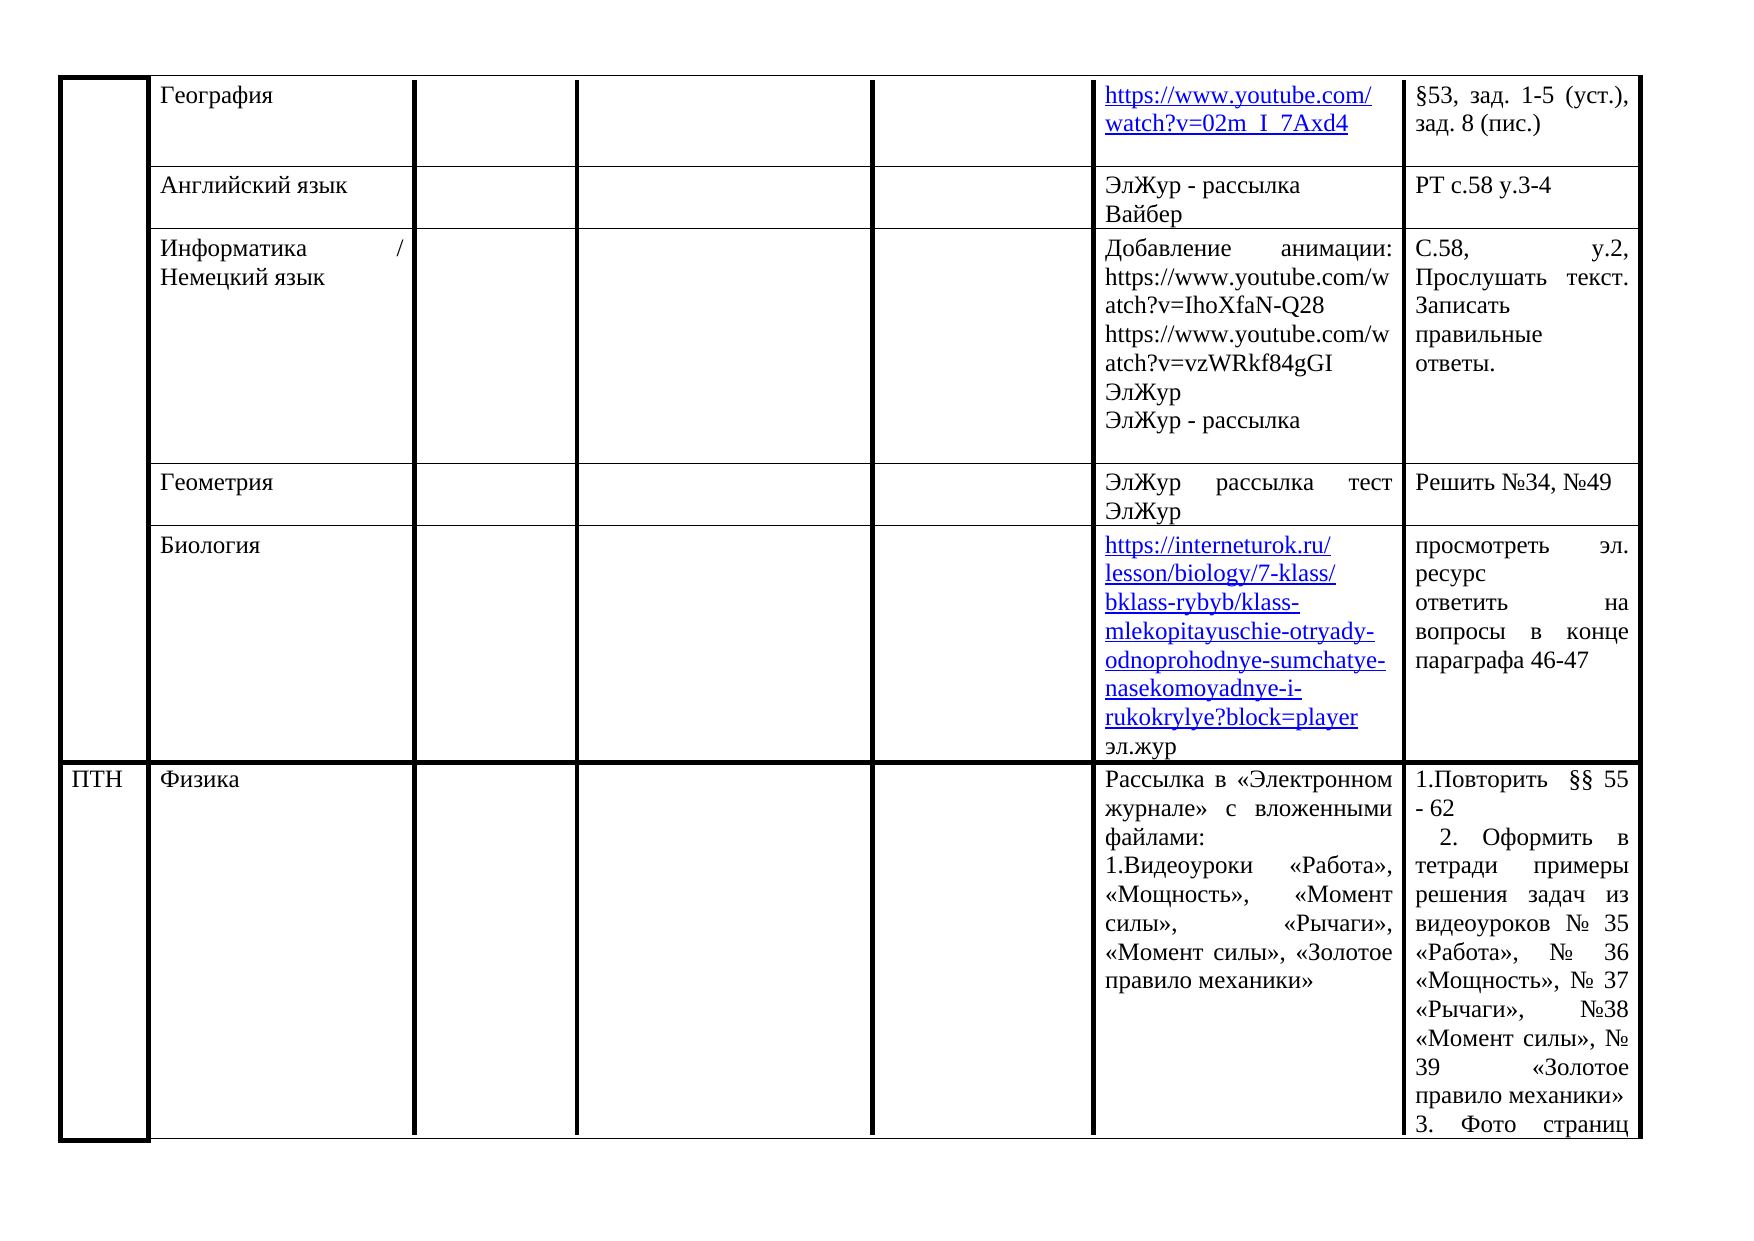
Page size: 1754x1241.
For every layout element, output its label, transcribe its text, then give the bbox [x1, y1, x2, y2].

table_cell просмотреть эл. ресурс ответить на вопросы в конце параграфа 46-47 [1406, 526, 1638, 760]
table_cell §53, зад. 1-5 (уст.), зад. 8 (пис.) [1404, 76, 1638, 166]
table_cell [577, 76, 872, 166]
table_cell [579, 229, 870, 463]
table_cell [417, 526, 575, 760]
table_cell https://interneturok.ru/lesson/biology/7-klass/bklass-rybyb/klass-mlekopitayuschie-otryady-odnoprohodnye-sumchatye-nasekomoyadnye-i-rukokrylye?block=player эл.жур [1096, 526, 1402, 760]
table_cell [417, 167, 575, 228]
table_cell [415, 76, 577, 166]
table_cell [577, 765, 872, 1138]
table_cell Физика [151, 765, 415, 1138]
table_cell [875, 526, 1091, 760]
table_cell Решить №34, №49 [1406, 464, 1638, 525]
table_cell ЭлЖур рассылка тест ЭлЖур [1096, 464, 1402, 525]
table_cell [875, 167, 1091, 228]
table_cell [579, 526, 870, 760]
table_cell [875, 464, 1091, 525]
table_cell [417, 229, 575, 463]
table_cell [415, 765, 577, 1138]
table_cell География [151, 76, 415, 166]
table_cell [875, 229, 1091, 463]
table_cell Биология [151, 526, 412, 760]
table_cell Добавление анимации: https://www.youtube.com/watch?v=IhoXfaN-Q28 https://www.youtube.com/watch?v=vzWRkf84gGI ЭлЖур ЭлЖур - рассылка [1096, 229, 1402, 463]
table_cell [1094, 765, 1404, 1138]
table_cell https://www.youtube.com/watch?v=02m_I_7Axd4 [1094, 76, 1404, 166]
table_cell ЧТ [63, 80, 146, 760]
table_cell [872, 765, 1094, 1138]
table_cell Геометрия [151, 464, 412, 525]
table_cell РТ с.58 у.3-4 [1406, 167, 1638, 228]
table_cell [1404, 765, 1638, 1138]
table_cell [579, 167, 870, 228]
table_cell ПТН [63, 765, 146, 1138]
table_cell [579, 464, 870, 525]
table_cell [872, 76, 1094, 166]
table_cell ЭлЖур - рассылка Вайбер [1096, 167, 1402, 228]
table_cell С.58, у.2, Прослушать текст. Записать правильные ответы. [1406, 229, 1638, 463]
table_cell Информатика / Немецкий язык [151, 229, 412, 463]
table_cell [417, 464, 575, 525]
table_cell Английский язык [151, 167, 412, 228]
